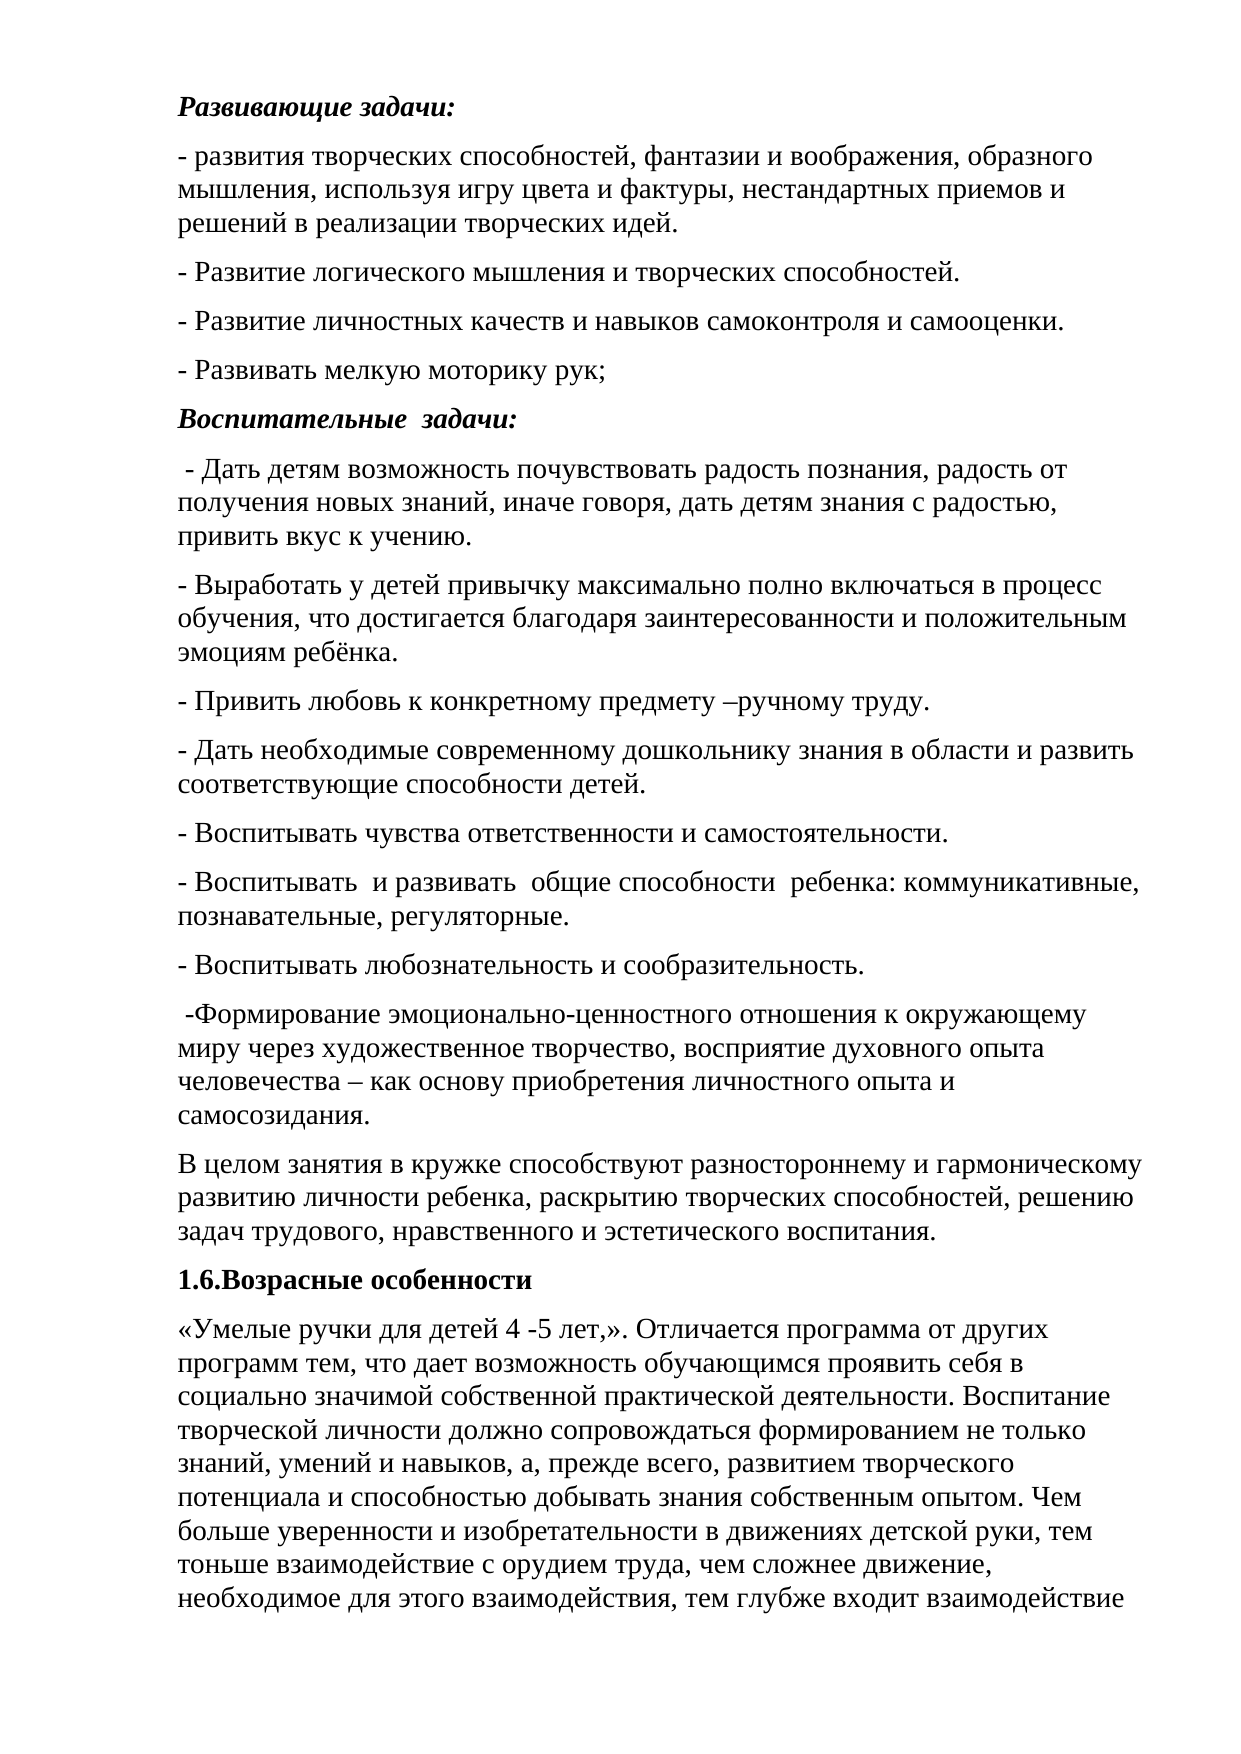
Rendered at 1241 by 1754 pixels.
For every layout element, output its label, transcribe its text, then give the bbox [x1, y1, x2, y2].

text 1.6.Возрасные особенности [177, 1262, 1152, 1296]
text - развития творческих способностей, фантазии и воображения, образного мышления, используя игру цвета и фактуры, нестандартных приемов и решений в реализации творческих идей. [177, 138, 1152, 238]
text - Воспитывать чувства ответственности и самостоятельности. [177, 815, 1152, 849]
text Воспитательные задачи: [177, 402, 1152, 435]
text - Выработать у детей привычку максимально полно включаться в процесс обучения, что достигается благодаря заинтересованности и положительным эмоциям ребёнка. [177, 567, 1152, 668]
text - Привить любовь к конкретному предмету –ручному труду. [177, 683, 1152, 717]
text - Развитие логического мышления и творческих способностей. [177, 254, 1152, 288]
text - Дать необходимые современному дошкольнику знания в области и развить соответствующие способности детей. [177, 732, 1152, 799]
text - Дать детям возможность почувствовать радость познания, радость от получения новых знаний, иначе говоря, дать детям знания с радостью, привить вкус к учению. [177, 451, 1152, 551]
text - Воспитывать любознательность и сообразительность. [177, 947, 1152, 981]
text - Воспитывать и развивать общие способности ребенка: коммуникативные, познавательные, регуляторные. [177, 864, 1152, 931]
text - Развивать мелкую моторику рук; [177, 352, 1152, 386]
text - Развитие личностных качеств и навыков самоконтроля и самооценки. [177, 303, 1152, 337]
text Развивающие задачи: [177, 89, 1152, 122]
text В целом занятия в кружке способствуют разностороннему и гармоническому развитию личности ребенка, раскрытию творческих способностей, решению задач трудового, нравственного и эстетического воспитания. [177, 1146, 1152, 1247]
text -Формирование эмоционально-ценностного отношения к окружающему миру через художественное творчество, восприятие духовного опыта человечества – как основу приобретения личностного опыта и самосозидания. [177, 996, 1152, 1130]
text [177, 1311, 1152, 1613]
